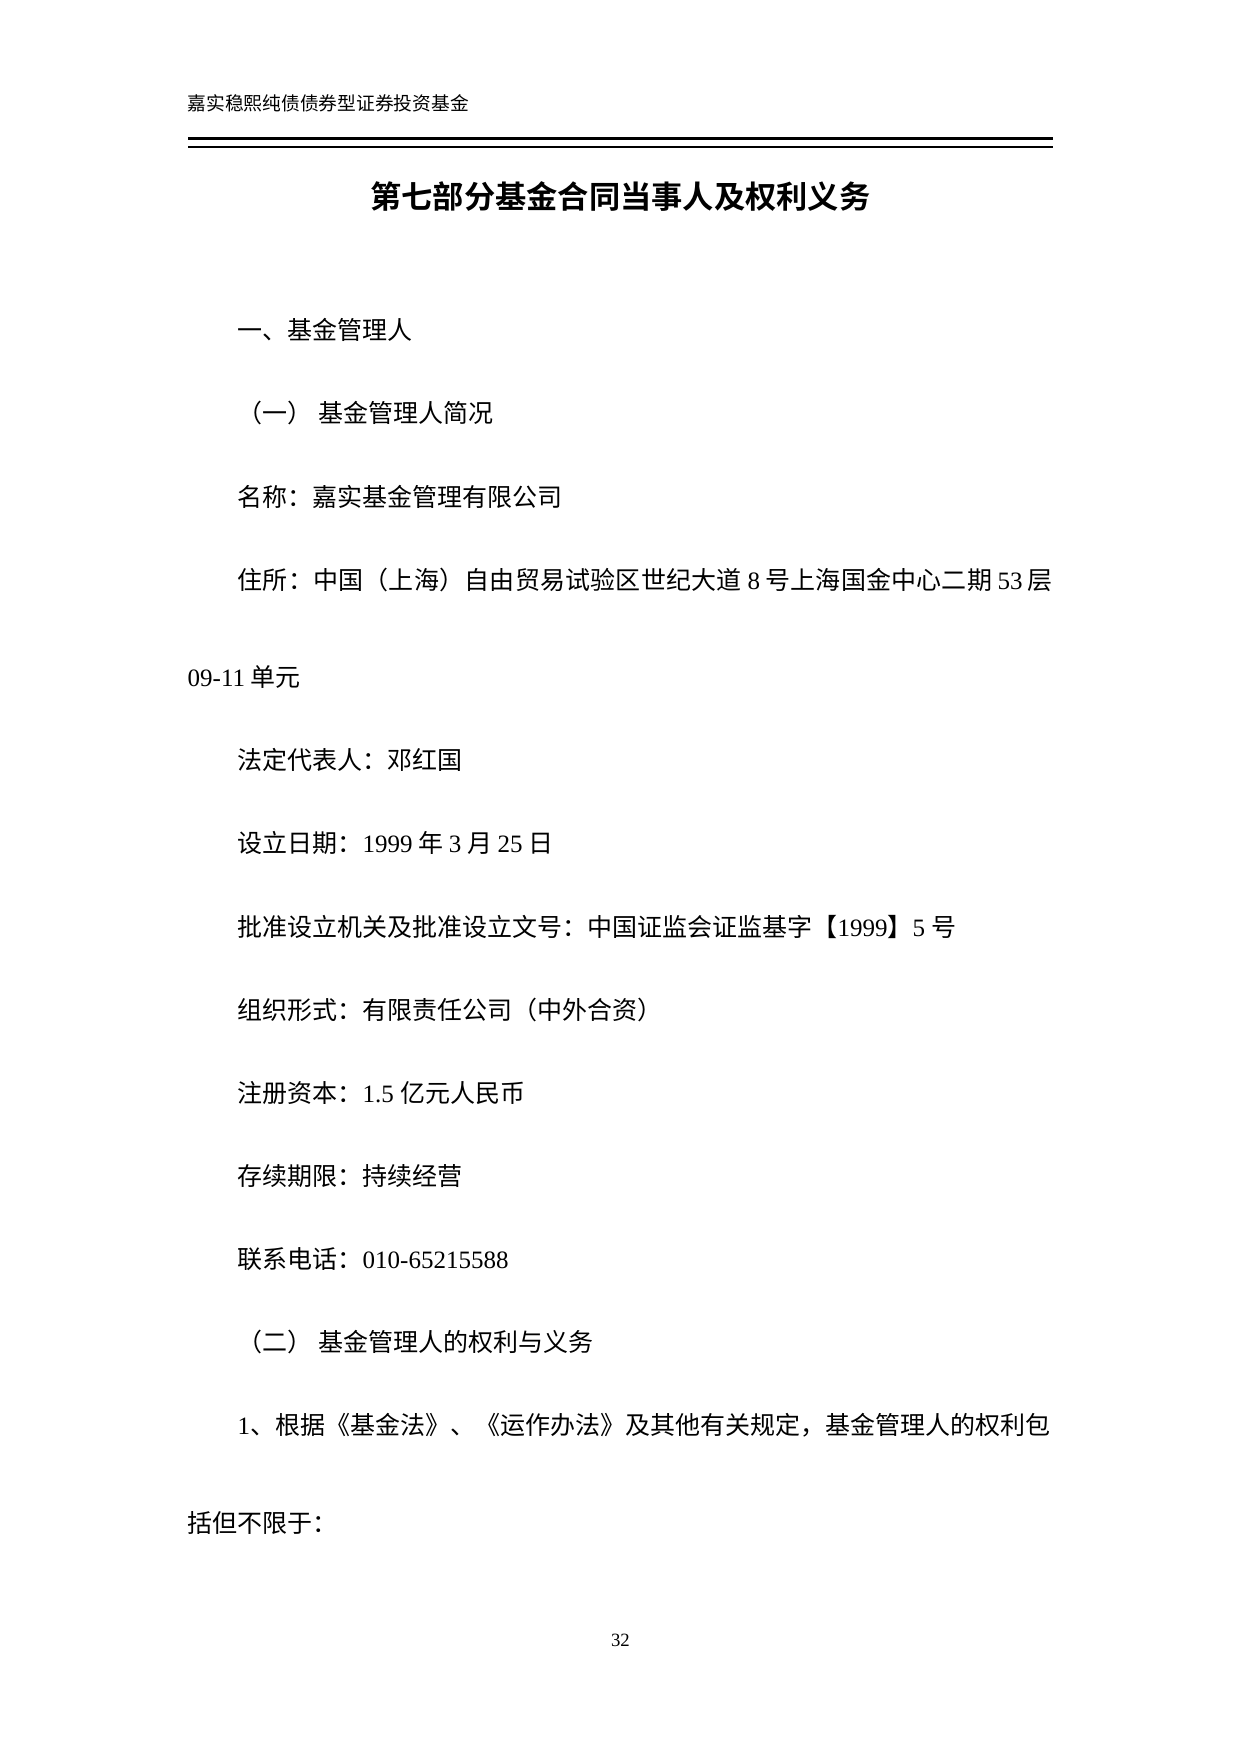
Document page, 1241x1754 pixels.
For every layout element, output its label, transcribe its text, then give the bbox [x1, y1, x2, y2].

subtitle 第七部分基金合同当事人及权利义务 [187, 162, 1053, 227]
text 联系电话：010-65215588 [187, 1225, 1053, 1290]
text 住所：中国（上海）自由贸易试验区世纪大道8号上海国金中心二期53层09-11单元 [187, 546, 1053, 708]
text 存续期限：持续经营 [187, 1142, 1053, 1207]
text 名称：嘉实基金管理有限公司 [187, 463, 1053, 528]
text （二） 基金管理人的权利与义务 [187, 1308, 1053, 1373]
text 组织形式：有限责任公司（中外合资） [187, 976, 1053, 1041]
text 注册资本：1.5 亿元人民币 [187, 1059, 1053, 1124]
text 法定代表人：邓红国 [187, 726, 1053, 791]
text 1、根据《基金法》、《运作办法》及其他有关规定，基金管理人的权利包括但不限于： [187, 1391, 1053, 1554]
text 批准设立机关及批准设立文号：中国证监会证监基字【1999】5 号 [187, 893, 1053, 958]
text （一） 基金管理人简况 [187, 379, 1053, 444]
text 设立日期：1999 年3 月25 日 [187, 809, 1053, 874]
text 一、基金管理人 [187, 296, 1053, 361]
